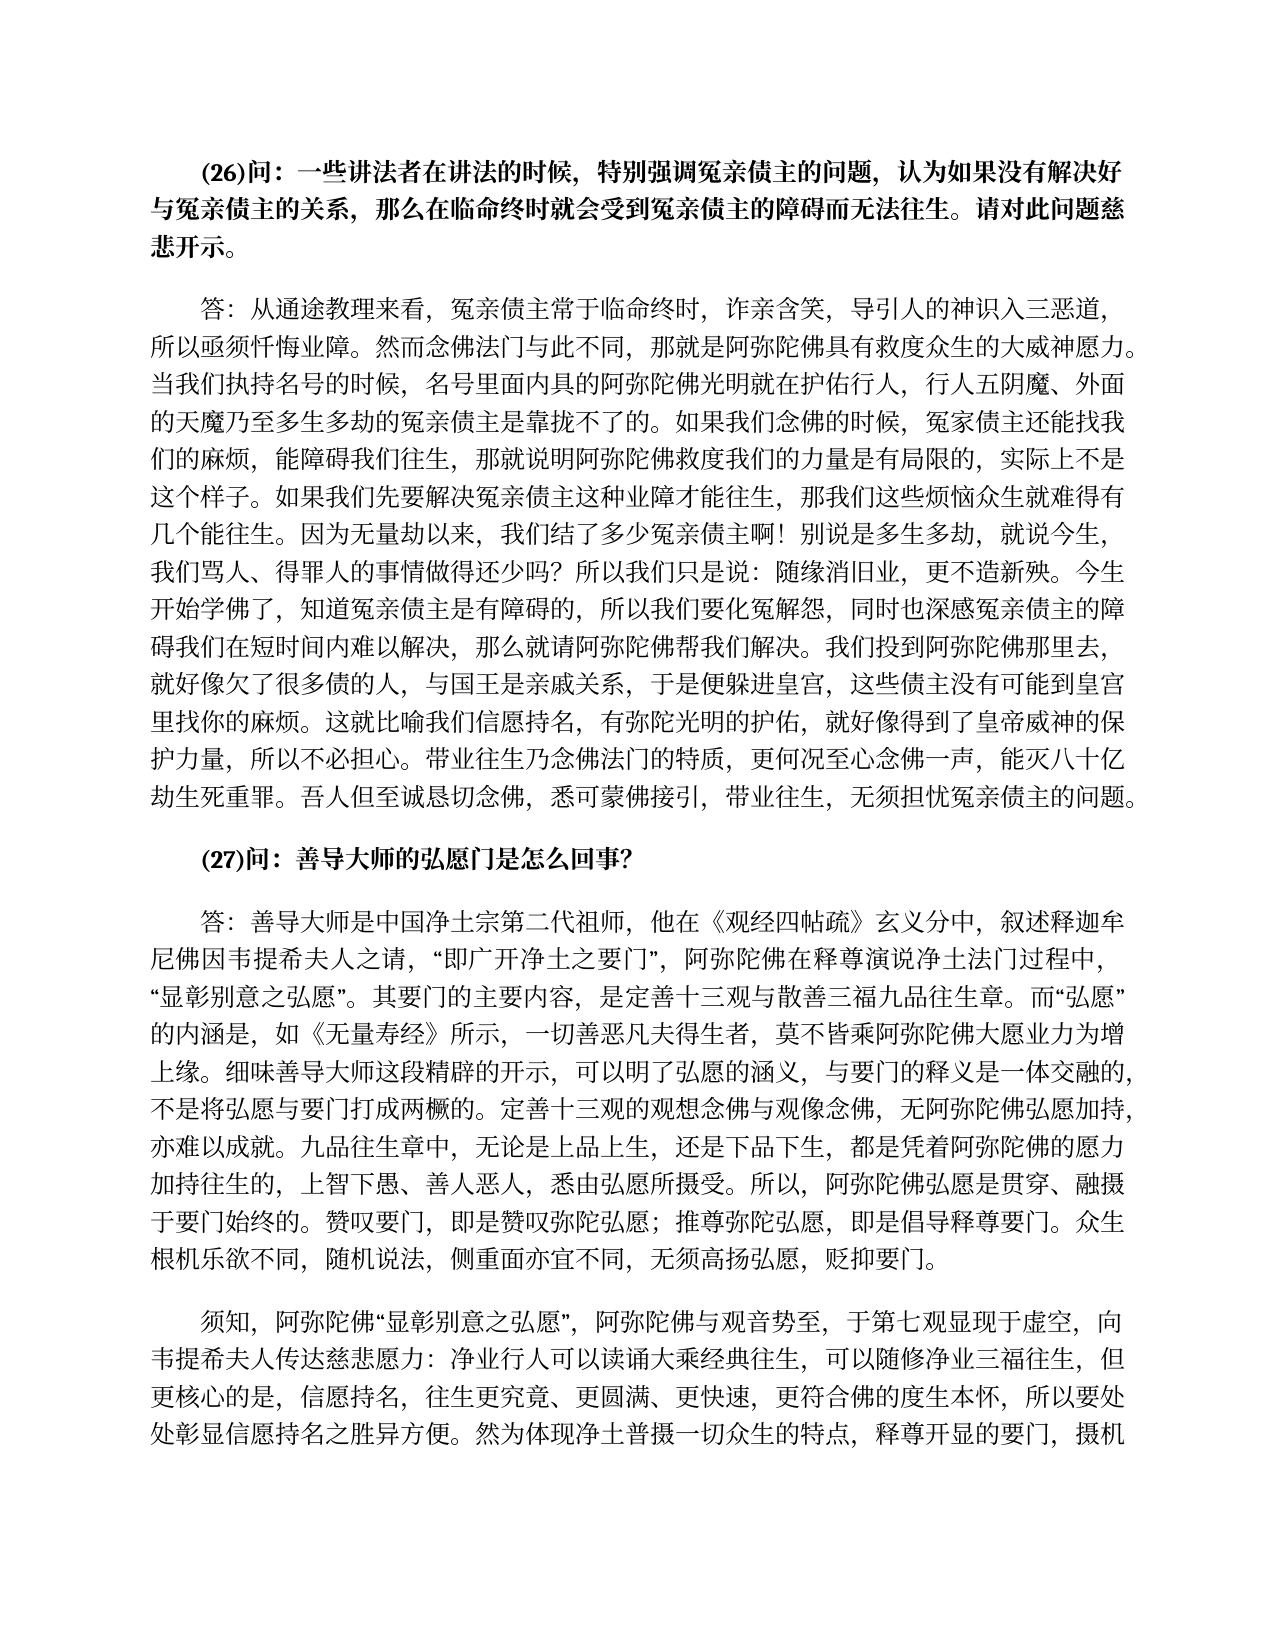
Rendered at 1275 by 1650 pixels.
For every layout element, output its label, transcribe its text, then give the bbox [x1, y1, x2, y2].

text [150, 1300, 1125, 1450]
text 答：善导大师是中国净土宗第二代祖师，他在《观经四帖疏》玄义分中，叙述释迦牟尼佛因韦提希夫人之请，“即广开净土之要门”，阿弥陀佛在释尊演说净土法门过程中，“显彰别意之弘愿”。其要门的主要内容，是定善十三观与散善三福九品往生章。而“弘愿”的内涵是，如《无量寿经》所示，一切善恶凡夫得生者，莫不皆乘阿弥陀佛大愿业力为增上缘。细味善导大师这段精辟的开示，可以明了弘愿的涵义，与要门的释义是一体交融的，不是将弘愿与要门打成两橛的。定善十三观的观想念佛与观像念佛，无阿弥陀佛弘愿加持，亦难以成就。九品往生章中，无论是上品上生，还是下品下生，都是凭着阿弥陀佛的愿力加持往生的，上智下愚、善人恶人，悉由弘愿所摄受。所以，阿弥陀佛弘愿是贯穿、融摄于要门始终的。赞叹要门，即是赞叹弥陀弘愿；推尊弥陀弘愿，即是倡导释尊要门。众生根机乐欲不同，随机说法，侧重面亦宜不同，无须高扬弘愿，贬抑要门。 [150, 900, 1125, 1275]
text (26)问：一些讲法者在讲法的时候，特别强调冤亲债主的问题，认为如果没有解决好与冤亲债主的关系，那么在临命终时就会受到冤亲债主的障碍而无法往生。请对此问题慈悲开示。 [150, 150, 1125, 262]
text (27)问：善导大师的弘愿门是怎么回事？ [150, 837, 1125, 875]
text 答：从通途教理来看，冤亲债主常于临命终时，诈亲含笑，导引人的神识入三恶道，所以亟须忏悔业障。然而念佛法门与此不同，那就是阿弥陀佛具有救度众生的大威神愿力。当我们执持名号的时候，名号里面内具的阿弥陀佛光明就在护佑行人，行人五阴魔、外面的天魔乃至多生多劫的冤亲债主是靠拢不了的。如果我们念佛的时候，冤家债主还能找我们的麻烦，能障碍我们往生，那就说明阿弥陀佛救度我们的力量是有局限的，实际上不是这个样子。如果我们先要解决冤亲债主这种业障才能往生，那我们这些烦恼众生就难得有几个能往生。因为无量劫以来，我们结了多少冤亲债主啊！别说是多生多劫，就说今生，我们骂人、得罪人的事情做得还少吗？所以我们只是说：随缘消旧业，更不造新殃。今生开始学佛了，知道冤亲债主是有障碍的，所以我们要化冤解怨，同时也深感冤亲债主的障碍我们在短时间内难以解决，那么就请阿弥陀佛帮我们解决。我们投到阿弥陀佛那里去，就好像欠了很多债的人，与国王是亲戚关系，于是便躲进皇宫，这些债主没有可能到皇宫里找你的麻烦。这就比喻我们信愿持名，有弥陀光明的护佑，就好像得到了皇帝威神的保护力量，所以不必担心。带业往生乃念佛法门的特质，更何况至心念佛一声，能灭八十亿劫生死重罪。吾人但至诚恳切念佛，悉可蒙佛接引，带业往生，无须担忧冤亲债主的问题。 [150, 287, 1125, 812]
